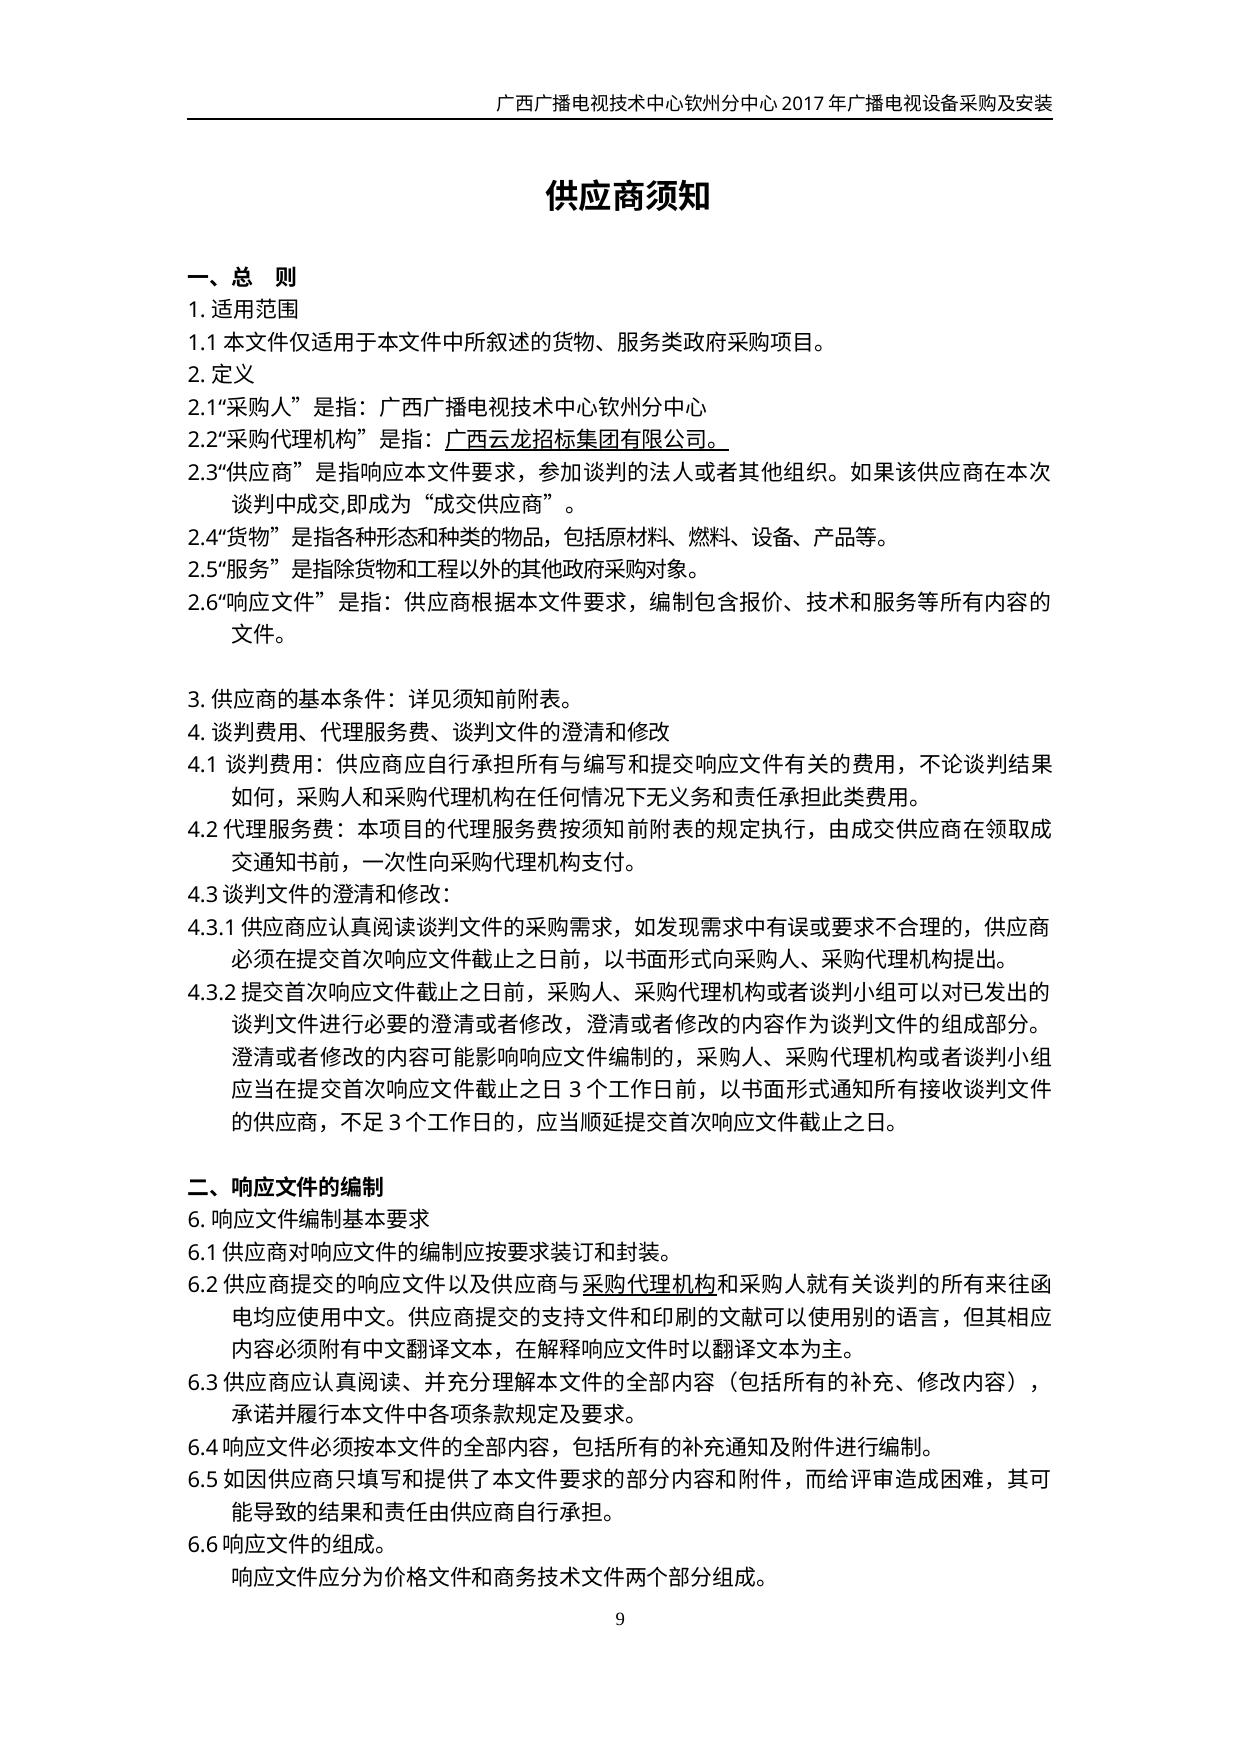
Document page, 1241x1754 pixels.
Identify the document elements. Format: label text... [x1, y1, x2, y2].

text 6.4响应文件必须按本文件的全部内容，包括所有的补充通知及附件进行编制。 [187, 1429, 1053, 1462]
text 二、响应文件的编制 [187, 1169, 1053, 1202]
text 2.4“货物”是指各种形态和种类的物品，包括原材料、燃料、设备、产品等。 [187, 519, 1053, 552]
text 供应商须知 [187, 162, 1053, 227]
text 2.1“采购人”是指：广西广播电视技术中心钦州分中心 [187, 389, 1053, 422]
text 6.2供应商提交的响应文件以及供应商与采购代理机构和采购人就有关谈判的所有来往函电均应使用中文。供应商提交的支持文件和印刷的文献可以使用别的语言，但其相应内容必须附有中文翻译文本，在解释响应文件时以翻译文本为主。 [187, 1267, 1053, 1364]
text 供应商应认真阅读谈判文件的采购需求，如发现需求中有误或要求不合理的，供应商必须在提交首次响应文件截止之日前，以书面形式向采购人、采购代理机构提出。 [187, 909, 1053, 974]
text 2.5“服务”是指除货物和工程以外的其他政府采购对象。 [187, 552, 1053, 584]
text 一、总 则 [187, 259, 1053, 292]
text 4.3谈判文件的澄清和修改： [187, 877, 1053, 909]
text 提交首次响应文件截止之日前，采购人、采购代理机构或者谈判小组可以对已发出的谈判文件进行必要的澄清或者修改，澄清或者修改的内容作为谈判文件的组成部分。澄清或者修改的内容可能影响响应文件编制的，采购人、采购代理机构或者谈判小组应当在提交首次响应文件截止之日3个工作日前，以书面形式通知所有接收谈判文件的供应商，不足3个工作日的，应当顺延提交首次响应文件截止之日。 [187, 974, 1053, 1137]
text 2.6“响应文件”是指：供应商根据本文件要求，编制包含报价、技术和服务等所有内容的文件。 [187, 584, 1053, 649]
text 3. 供应商的基本条件：详见须知前附表。 [187, 682, 1053, 714]
text 6.1供应商对响应文件的编制应按要求装订和封装。 [187, 1234, 1053, 1267]
text 6.6响应文件的组成。 [187, 1527, 1053, 1559]
text 4.2代理服务费：本项目的代理服务费按须知前附表的规定执行，由成交供应商在领取成交通知书前，一次性向采购代理机构支付。 [187, 812, 1053, 877]
text 2.2“采购代理机构”是指：广西云龙招标集团有限公司。 [187, 422, 1053, 454]
text 1. 适用范围 [187, 292, 1053, 324]
text 2. 定义 [187, 357, 1053, 389]
text 4. 谈判费用、代理服务费、谈判文件的澄清和修改 [187, 714, 1053, 747]
text 响应文件应分为价格文件和商务技术文件两个部分组成。 [187, 1559, 1053, 1592]
text 4.1 谈判费用：供应商应自行承担所有与编写和提交响应文件有关的费用，不论谈判结果如何，采购人和采购代理机构在任何情况下无义务和责任承担此类费用。 [187, 747, 1053, 812]
text 6.5如因供应商只填写和提供了本文件要求的部分内容和附件，而给评审造成困难，其可能导致的结果和责任由供应商自行承担。 [187, 1462, 1053, 1527]
text 6.3供应商应认真阅读、并充分理解本文件的全部内容（包括所有的补充、修改内容），承诺并履行本文件中各项条款规定及要求。 [187, 1364, 1053, 1429]
text 2.3“供应商”是指响应本文件要求，参加谈判的法人或者其他组织。如果该供应商在本次谈判中成交,即成为“成交供应商”。 [187, 454, 1053, 519]
text 6. 响应文件编制基本要求 [187, 1202, 1053, 1234]
text 1.1 本文件仅适用于本文件中所叙述的货物、服务类政府采购项目。 [187, 324, 1053, 357]
